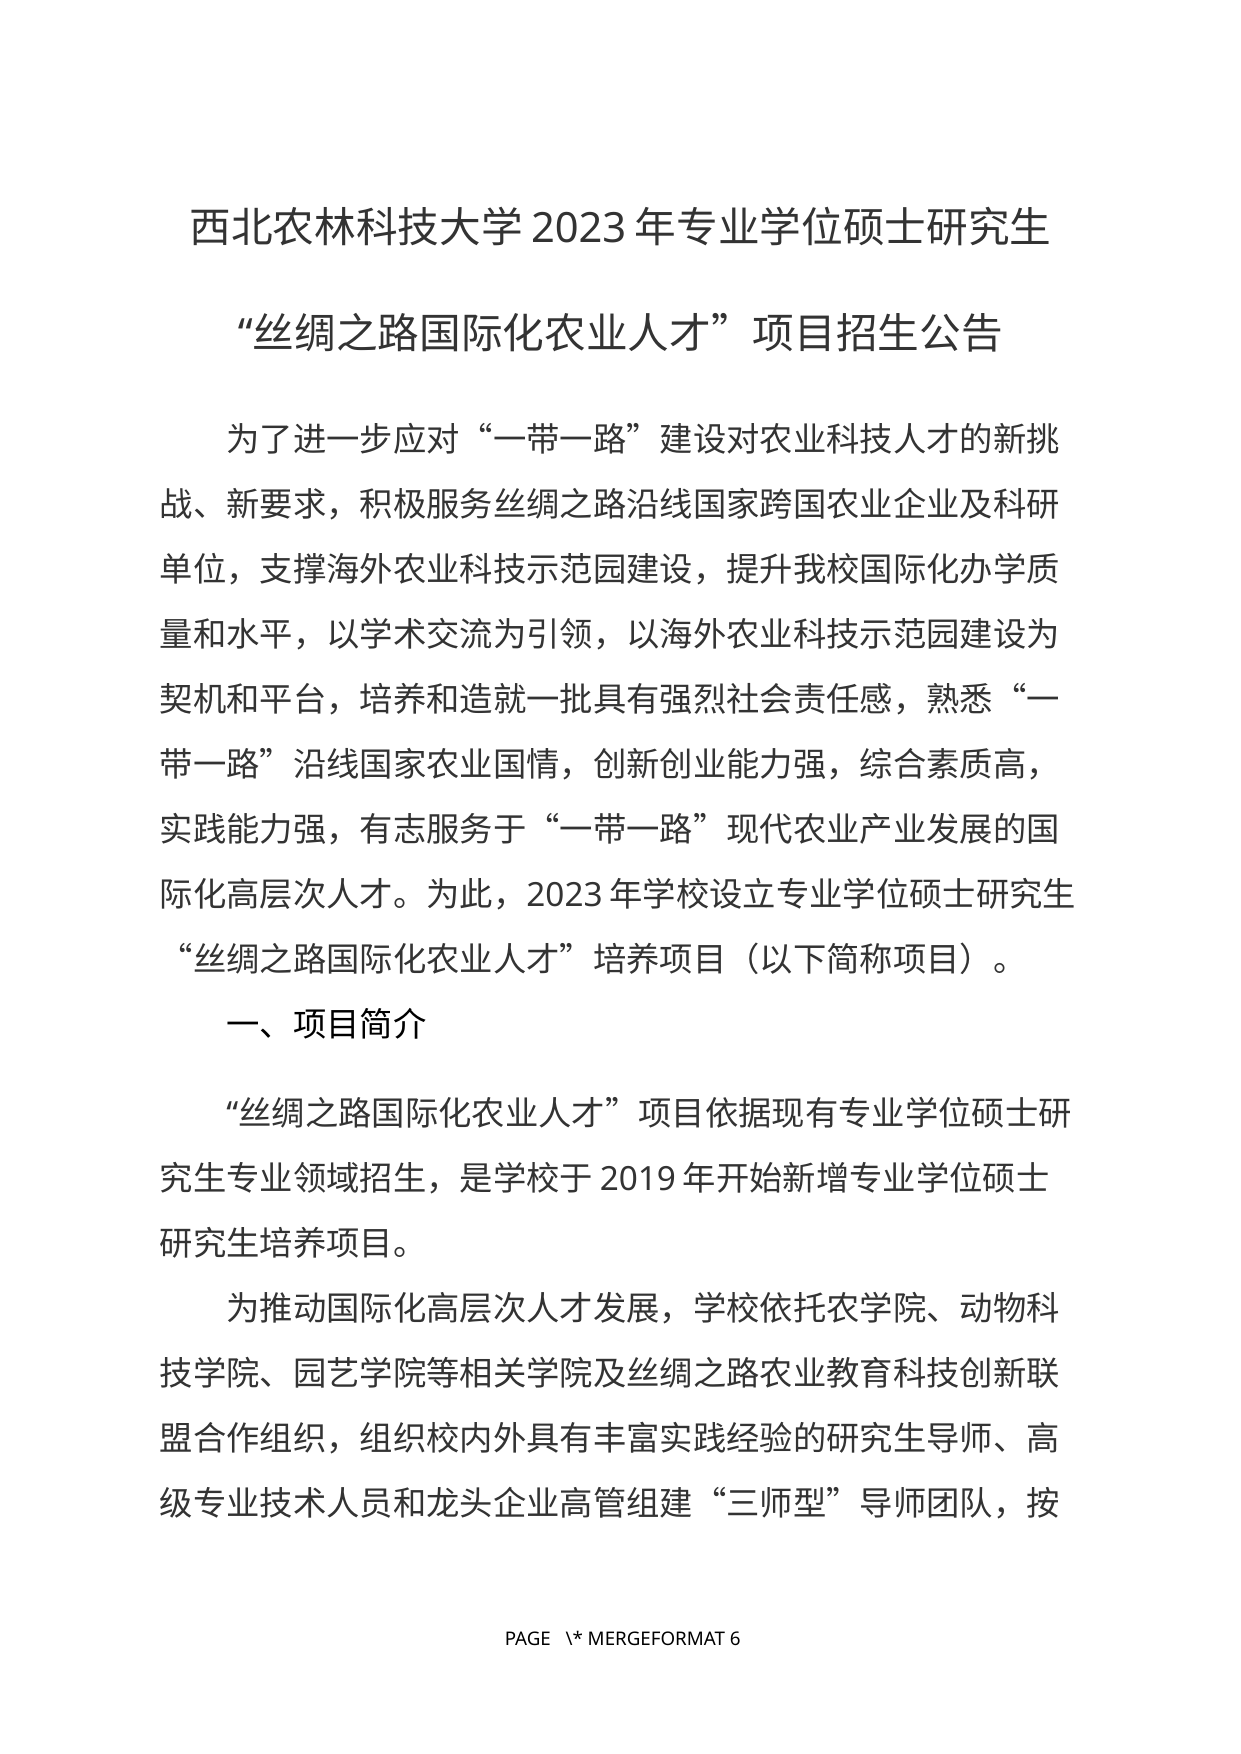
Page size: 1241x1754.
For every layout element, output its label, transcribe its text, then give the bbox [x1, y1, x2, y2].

text “丝绸之路国际化农业人才”项目招生公告 [159, 298, 1081, 363]
text 一、项目简介 [159, 989, 1081, 1054]
text 为了进一步应对“一带一路”建设对农业科技人才的新挑战、新要求，积极服务丝绸之路沿线国家跨国农业企业及科研单位，支撑海外农业科技示范园建设，提升我校国际化办学质量和水平，以学术交流为引领，以海外农业科技示范园建设为契机和平台，培养和造就一批具有强烈社会责任感，熟悉“一带一路”沿线国家农业国情，创新创业能力强，综合素质高，实践能力强，有志服务于“一带一路”现代农业产业发展的国际化高层次人才。为此，2023年学校设立专业学位硕士研究生“丝绸之路国际化农业人才”培养项目（以下简称项目）。 [159, 404, 1081, 989]
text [159, 1273, 1081, 1533]
text “丝绸之路国际化农业人才”项目依据现有专业学位硕士研究生专业领域招生，是学校于2019年开始新增专业学位硕士研究生培养项目。 [159, 1078, 1081, 1273]
text 西北农林科技大学2023年专业学位硕士研究生 [159, 192, 1081, 257]
